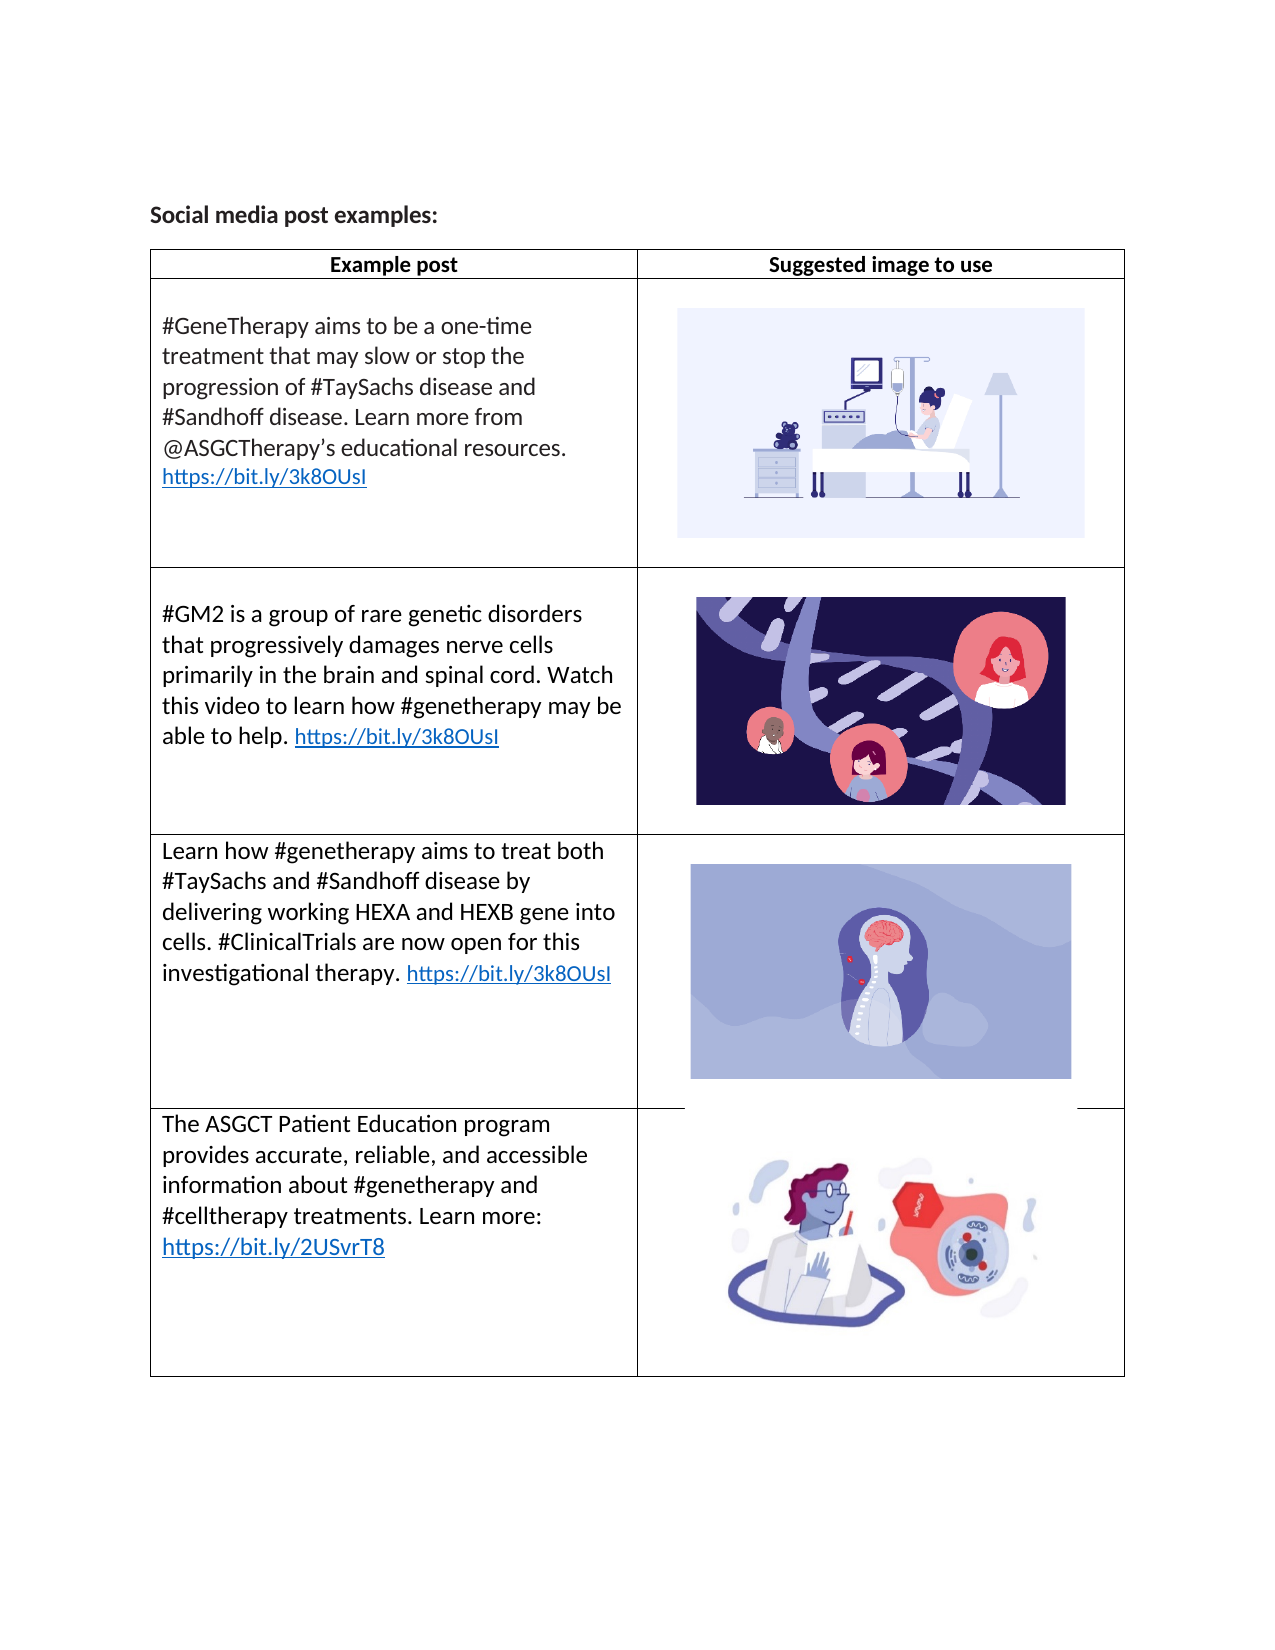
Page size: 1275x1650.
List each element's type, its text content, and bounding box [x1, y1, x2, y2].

table_header Suggested image to use [638, 250, 1124, 278]
table_cell Learn how #genetherapy aims to treat both #TaySachs and #Sandhoff disease by delivering working HEXA and HEXB gene into cells. #ClinicalTrials are now open for this investigational therapy. https://bit.ly/3k8OUsI [151, 835, 637, 1107]
table_header Example post [151, 250, 637, 278]
table_cell #GeneTherapy aims to be a one-time treatment that may slow or stop the progression of #TaySachs disease and #Sandhoff disease. Learn more from @ASGCTherapy’s educational resources. https://bit.ly/3k8OUsI [151, 279, 637, 567]
text Social media post examples: [150, 199, 1125, 230]
table_cell #GM2 is a group of rare genetic disorders that progressively damages nerve cells primarily in the brain and spinal cord. Watch this video to learn how #genetherapy may be able to help. https://bit.ly/3k8OUsI [151, 568, 637, 834]
table_cell [1078, 1109, 1124, 1376]
table_cell [638, 568, 1124, 834]
picture [690, 864, 1072, 1079]
picture [684, 1108, 1078, 1376]
table_cell The ASGCT Patient Education program provides accurate, reliable, and accessible information about #genetherapy and #celltherapy treatments. Learn more: https://bit.ly/2USvrT8 [151, 1109, 637, 1376]
table_cell [638, 279, 1124, 567]
table_cell [638, 835, 1124, 1107]
table_cell [638, 1109, 684, 1376]
picture [696, 597, 1066, 805]
picture [677, 308, 1085, 538]
